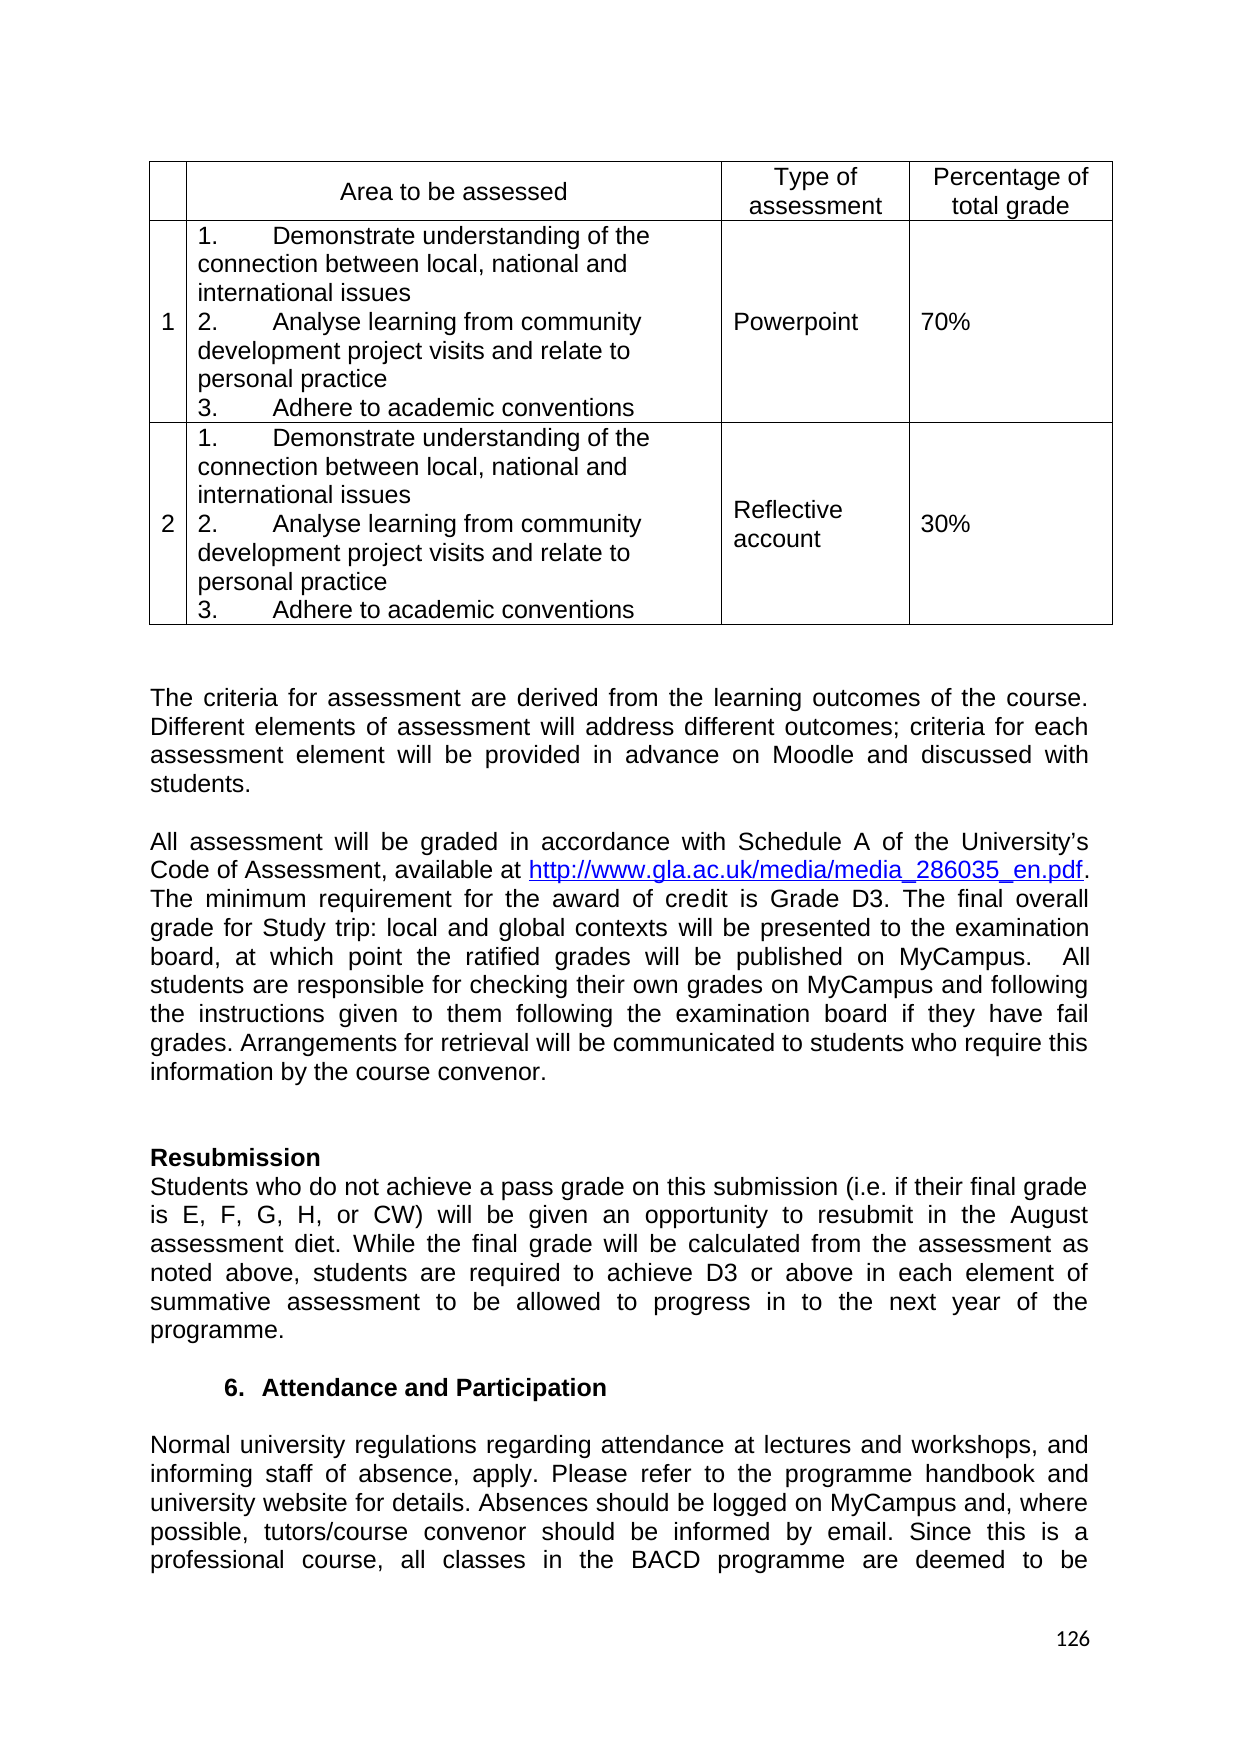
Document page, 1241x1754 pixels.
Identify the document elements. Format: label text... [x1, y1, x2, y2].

text All assessment will be graded in accordance with Schedule A of the University’s Code of Assessment, available at http://www.gla.ac.uk/media/media_286035_en.pdf. The minimum requirement for the award of credit is Grade D3. The final overall grade for Study trip: local and global contexts will be presented to the examination board, at which point the ratified grades will be published on MyCampus. All students are responsible for checking their own grades on MyCampus and following the instructions given to them following the examination board if they have fail grades. Arrangements for retrieval will be communicated to students who require this information by the course convenor. [150, 826, 1090, 1085]
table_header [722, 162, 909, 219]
text Students who do not achieve a pass grade on this submission (i.e. if their final grade is E, F, G, H, or CW) will be given an opportunity to resubmit in the August assessment diet. While the final grade will be calculated from the assessment as noted above, students are required to achieve D3 or above in each element of summative assessment to be allowed to progress in to the next year of the programme. [150, 1171, 1090, 1344]
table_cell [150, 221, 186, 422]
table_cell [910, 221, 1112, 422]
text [150, 1430, 1090, 1574]
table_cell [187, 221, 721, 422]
text Resubmission [150, 1143, 1090, 1171]
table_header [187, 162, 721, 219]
list Attendance and Participation [224, 1373, 1090, 1401]
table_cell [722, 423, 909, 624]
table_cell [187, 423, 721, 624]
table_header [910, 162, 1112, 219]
text The criteria for assessment are derived from the learning outcomes of the course. Different elements of assessment will address different outcomes; criteria for each assessment element will be provided in advance on Moodle and discussed with students. [150, 683, 1090, 798]
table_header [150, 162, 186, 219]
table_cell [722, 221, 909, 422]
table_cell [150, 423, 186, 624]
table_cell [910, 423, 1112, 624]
